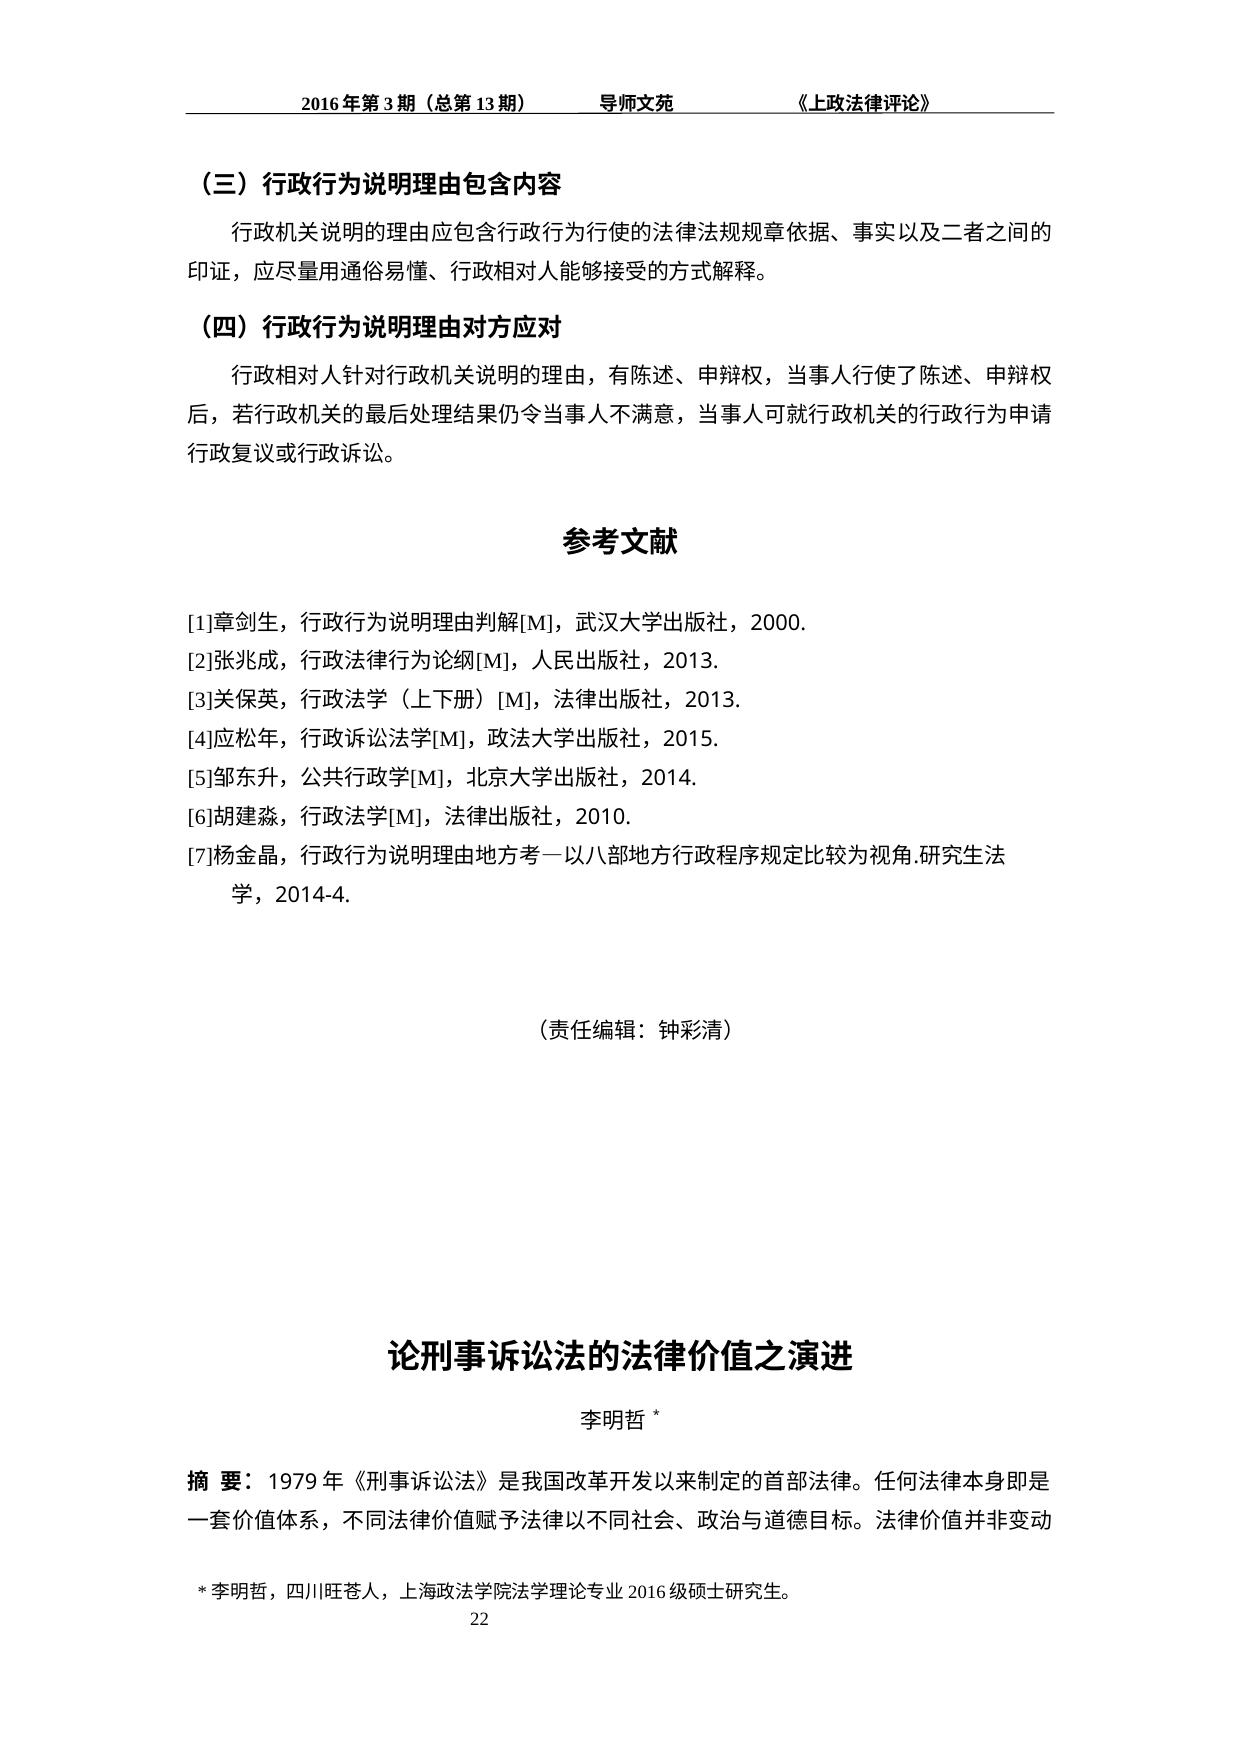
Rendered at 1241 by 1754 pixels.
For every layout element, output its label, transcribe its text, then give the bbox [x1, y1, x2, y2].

list 行政行为说明理由包含内容 [187, 150, 1053, 215]
list 行政机关说明的理由应包含行政行为行使的法律法规规章依据、事实以及二者之间的印证，应尽量用通俗易懂、行政相对人能够接受的方式解释。 [187, 215, 1053, 286]
list [7]杨金晶，行政行为说明理由地方考—以八部地方行政程序规定比较为视角.研究生法学，2014-4. [187, 837, 1053, 909]
list 行政行为说明理由对方应对 [187, 293, 1053, 358]
list [3]关保英，行政法学（上下册）[M]，法律出版社，2013. [187, 682, 1053, 714]
text 参考文献 [187, 507, 1053, 572]
list [2]张兆成，行政法律行为论纲[M]，人民出版社，2013. [187, 643, 1053, 676]
text （责任编辑：钟彩清） [187, 1013, 1053, 1045]
list [5]邹东升，公共行政学[M]，北京大学出版社，2014. [187, 760, 1053, 792]
list [6]胡建淼，行政法学[M]，法律出版社，2010. [187, 799, 1053, 831]
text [187, 1460, 1053, 1534]
list [4]应松年，行政诉讼法学[M]，政法大学出版社，2015. [187, 721, 1053, 753]
list 行政相对人针对行政机关说明的理由，有陈述、申辩权，当事人行使了陈述、申辩权后，若行政机关的最后处理结果仍令当事人不满意，当事人可就行政机关的行政行为申请行政复议或行政诉讼。 [187, 358, 1053, 468]
text 李明哲* [187, 1403, 1053, 1435]
list [1]章剑生，行政行为说明理由判解[M]，武汉大学出版社，2000. [187, 604, 1053, 637]
text 论刑事诉讼法的法律价值之演进 [187, 1330, 1053, 1378]
